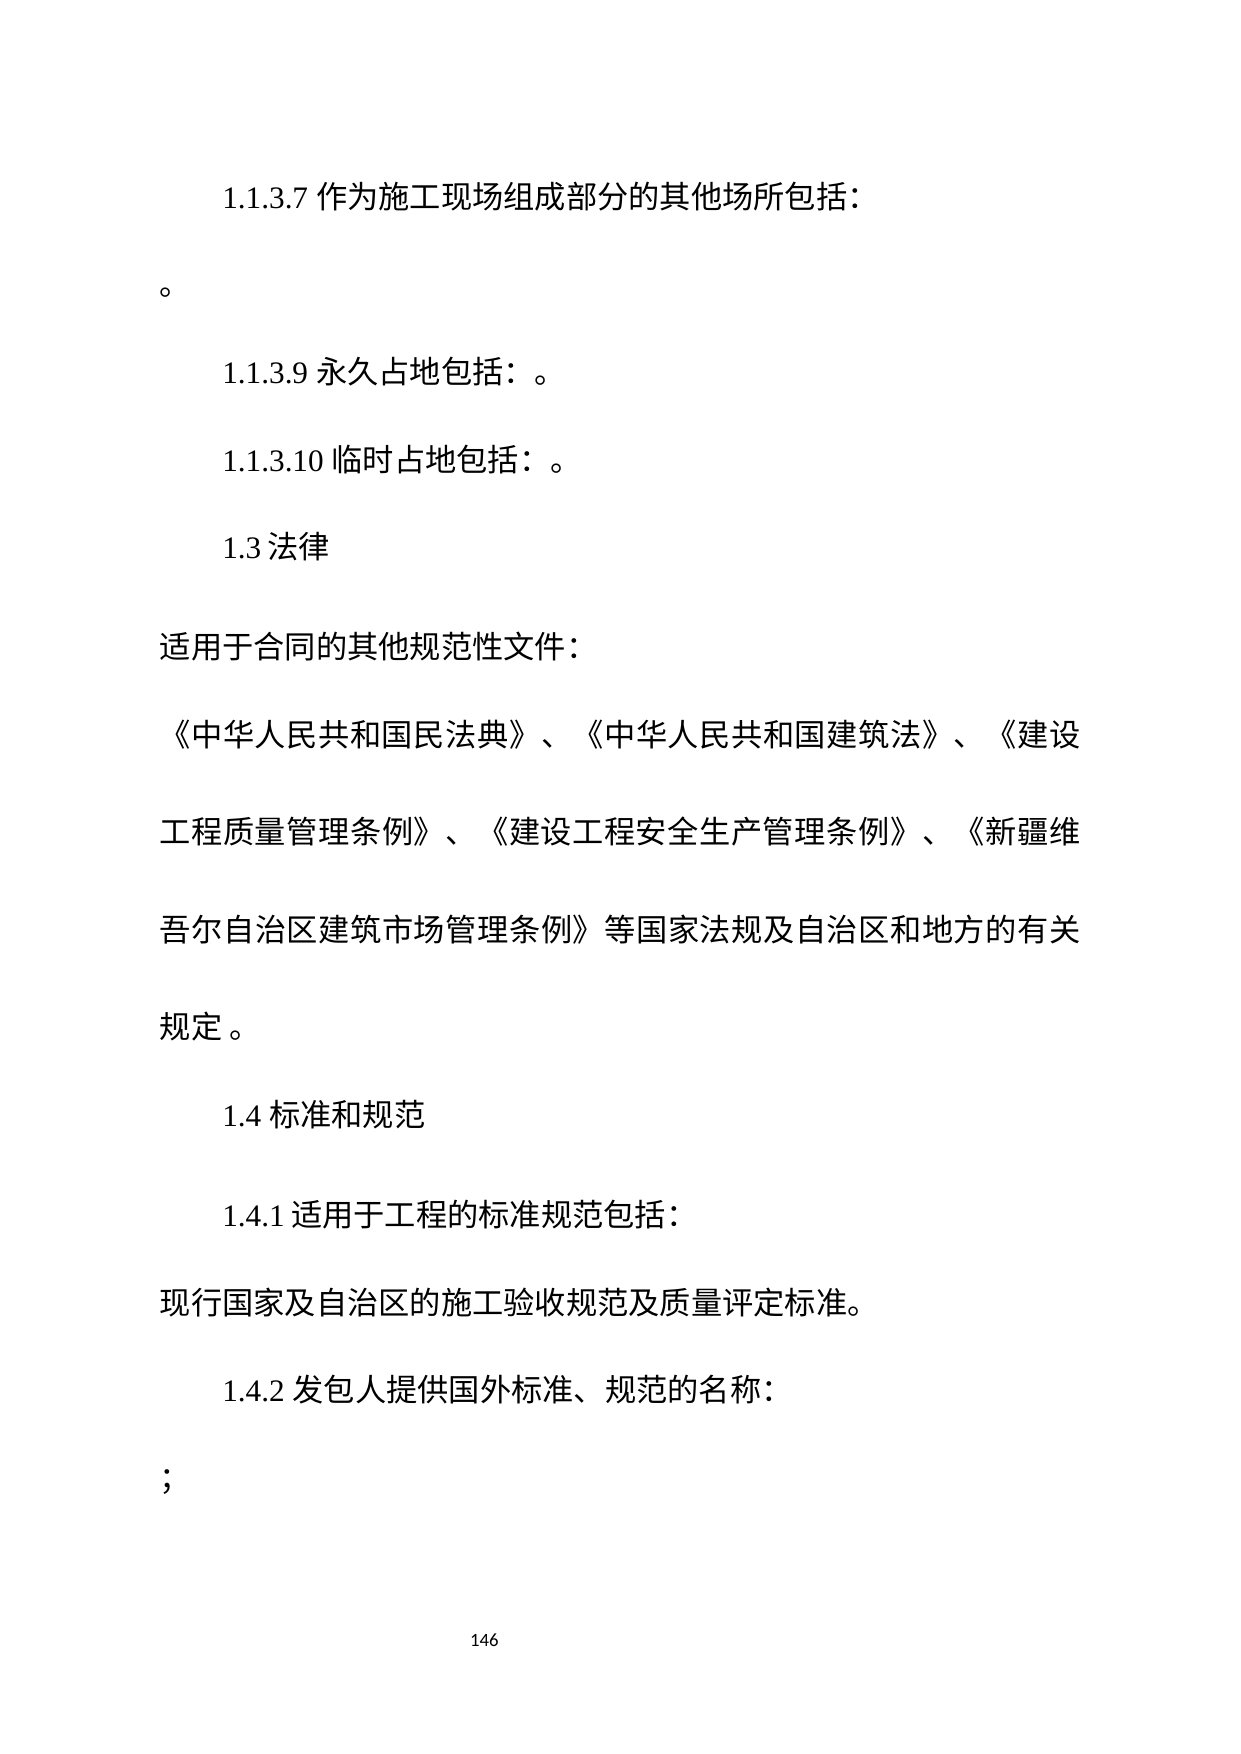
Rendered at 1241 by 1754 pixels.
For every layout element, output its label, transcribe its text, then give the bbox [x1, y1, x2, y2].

text 1.4.2 发包人提供国外标准、规范的名称： [159, 1356, 1081, 1421]
text 《中华人民共和国民法典》、《中华人民共和国建筑法》、《建设工程质量管理条例》、《建设工程安全生产管理条例》、《新疆维吾尔自治区建筑市场管理条例》等国家法规及自治区和地方的有关规定 。 [159, 700, 1081, 1058]
text 1.3法律 [159, 512, 1081, 577]
text 1.1.3.10 临时占地包括：。 [159, 425, 1081, 490]
text ； [159, 1443, 1081, 1508]
text 1.1.3.9 永久占地包括：。 [159, 337, 1081, 402]
text 现行国家及自治区的施工验收规范及质量评定标准。 [159, 1268, 1081, 1333]
text 1.1.3.7 作为施工现场组成部分的其他场所包括： [159, 162, 1081, 227]
text 1.4.1适用于工程的标准规范包括： [159, 1180, 1081, 1245]
text 。 [159, 249, 1081, 314]
text 适用于合同的其他规范性文件： [159, 612, 1081, 677]
text 1.4 标准和规范 [159, 1080, 1081, 1145]
